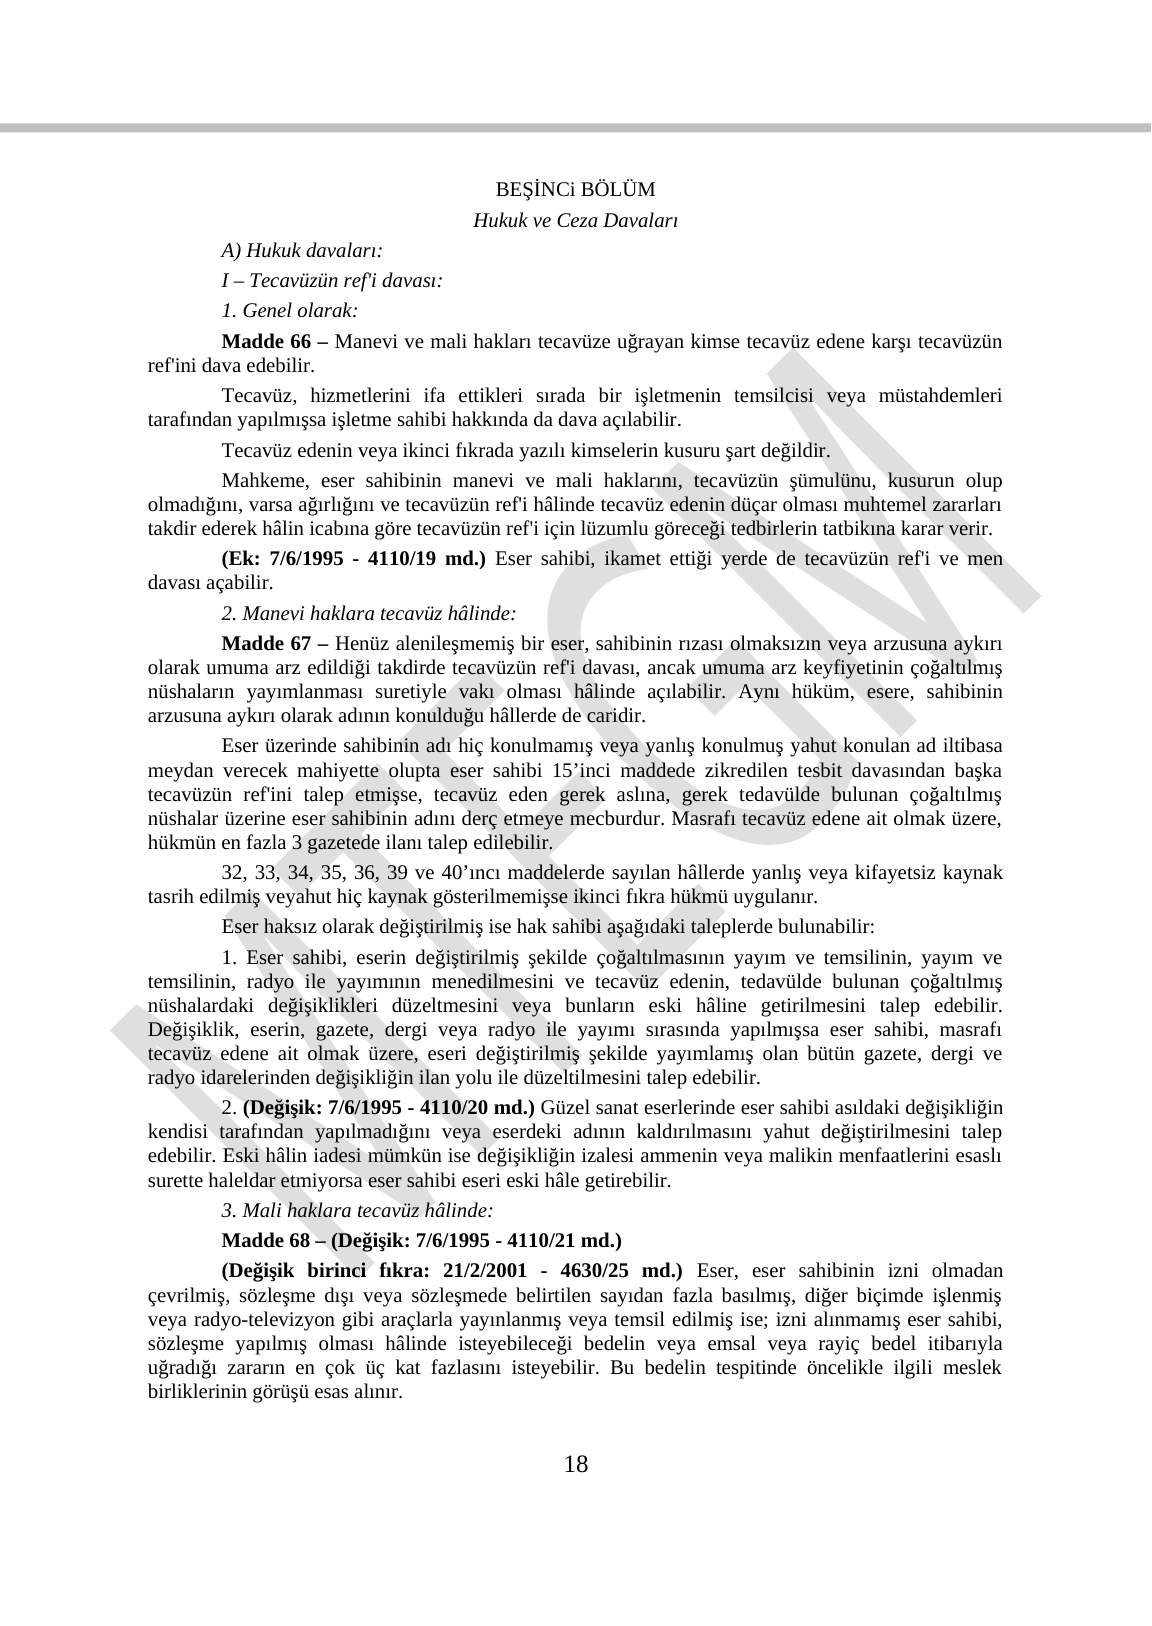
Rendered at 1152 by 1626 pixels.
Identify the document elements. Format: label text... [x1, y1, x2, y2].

text 3. Mali haklara tecavüz hâlinde: [148, 1198, 1004, 1222]
text (Ek: 7/6/1995 - 4110/19 md.) Eser sahibi, ikamet ettiği yerde de tecavüzün ref'i ve men davası açabilir. [148, 546, 1004, 594]
text Tecavüz, hizmetlerini ifa ettikleri sırada bir işletmenin temsilcisi veya müstahdemleri tarafından yapılmışsa işletme sahibi hakkında da dava açılabilir. [148, 383, 1004, 431]
text Madde 67 – Henüz alenileşmemiş bir eser, sahibinin rızası olmaksızın veya arzusuna aykırı olarak umuma arz edildiği takdirde tecavüzün ref'i davası, ancak umuma arz keyfiyetinin çoğaltılmış nüshaların yayımlanması suretiyle vakı olması hâlinde açılabilir. Aynı hüküm, esere, sahibinin arzusuna aykırı olarak adının konulduğu hâllerde de caridir. [148, 631, 1004, 727]
text Madde 66 – Manevi ve mali hakları tecavüze uğrayan kimse tecavüz edene karşı tecavüzün ref'ini dava edebilir. [148, 329, 1004, 377]
text 2. Manevi haklara tecavüz hâlinde: [148, 601, 1004, 625]
text 1. Eser sahibi, eserin değiştirilmiş şekilde çoğaltılmasının yayım ve temsilinin, yayım ve temsilinin, radyo ile yayımının menedilmesini ve tecavüz edenin, tedavülde bulunan çoğaltılmış nüshalardaki değişiklikleri düzeltmesini veya bunların eski hâline getirilmesini talep edebilir. Değişiklik, eserin, gazete, dergi veya radyo ile yayımı sırasında yapılmışsa eser sahibi, masrafı tecavüz edene ait olmak üzere, eseri değiştirilmiş şekilde yayımlamış olan bütün gazete, dergi ve radyo idarelerinden değişikliğin ilan yolu ile düzeltilmesini talep edebilir. [148, 945, 1004, 1089]
text A) Hukuk davaları: [148, 238, 1004, 262]
text BEŞİNCi BÖLÜM [148, 177, 1004, 201]
text Eser üzerinde sahibinin adı hiç konulmamış veya yanlış konulmuş yahut konulan ad iltibasa meydan verecek mahiyette olupta eser sahibi 15’inci maddede zikredilen tesbit davasından başka tecavüzün ref'ini talep etmişse, tecavüz eden gerek aslına, gerek tedavülde bulunan çoğaltılmış nüshalar üzerine eser sahibinin adını derç etmeye mecburdur. Masrafı tecavüz edene ait olmak üzere, hükmün en fazla 3 gazetede ilanı talep edilebilir. [148, 733, 1004, 854]
text Tecavüz edenin veya ikinci fıkrada yazılı kimselerin kusuru şart değildir. [148, 437, 1004, 462]
text 1. Genel olarak: [148, 298, 1004, 322]
text 2. (Değişik: 7/6/1995 - 4110/20 md.) Güzel sanat eserlerinde eser sahibi asıldaki değişikliğin kendisi tarafından yapılmadığını veya eserdeki adının kaldırılmasını yahut değiştirilmesini talep edebilir. Eski hâlin iadesi mümkün ise değişikliğin izalesi ammenin veya malikin menfaatlerini esaslı surette haleldar etmiyorsa eser sahibi eseri eski hâle getirebilir. [148, 1095, 1004, 1192]
text Madde 68 – (Değişik: 7/6/1995 - 4110/21 md.) [148, 1228, 1004, 1252]
text Eser haksız olarak değiştirilmiş ise hak sahibi aşağıdaki taleplerde bulunabilir: [148, 914, 1004, 938]
text 32, 33, 34, 35, 36, 39 ve 40’ıncı maddelerde sayılan hâllerde yanlış veya kifayetsiz kaynak tasrih edilmiş veyahut hiç kaynak gösterilmemişse ikinci fıkra hükmü uygulanır. [148, 860, 1004, 908]
text Mahkeme, eser sahibinin manevi ve mali haklarını, tecavüzün şümulünu, kusurun olup olmadığını, varsa ağırlığını ve tecavüzün ref'i hâlinde tecavüz edenin düçar olması muhtemel zararları takdir ederek hâlin icabına göre tecavüzün ref'i için lüzumlu göreceği tedbirlerin tatbikına karar verir. [148, 468, 1004, 540]
text I – Tecavüzün ref'i davası: [148, 268, 1004, 292]
text (Değişik birinci fıkra: 21/2/2001 - 4630/25 md.) Eser, eser sahibinin izni olmadan çevrilmiş, sözleşme dışı veya sözleşmede belirtilen sayıdan fazla basılmış, diğer biçimde işlenmiş veya radyo-televizyon gibi araçlarla yayınlanmış veya temsil edilmiş ise; izni alınmamış eser sahibi, sözleşme yapılmış olması hâlinde isteyebileceği bedelin veya emsal veya rayiç bedel itibarıyla uğradığı zararın en çok üç kat fazlasını isteyebilir. Bu bedelin tespitinde öncelikle ilgili meslek birliklerinin görüşü esas alınır. [148, 1258, 1004, 1403]
text Hukuk ve Ceza Davaları [148, 207, 1004, 232]
